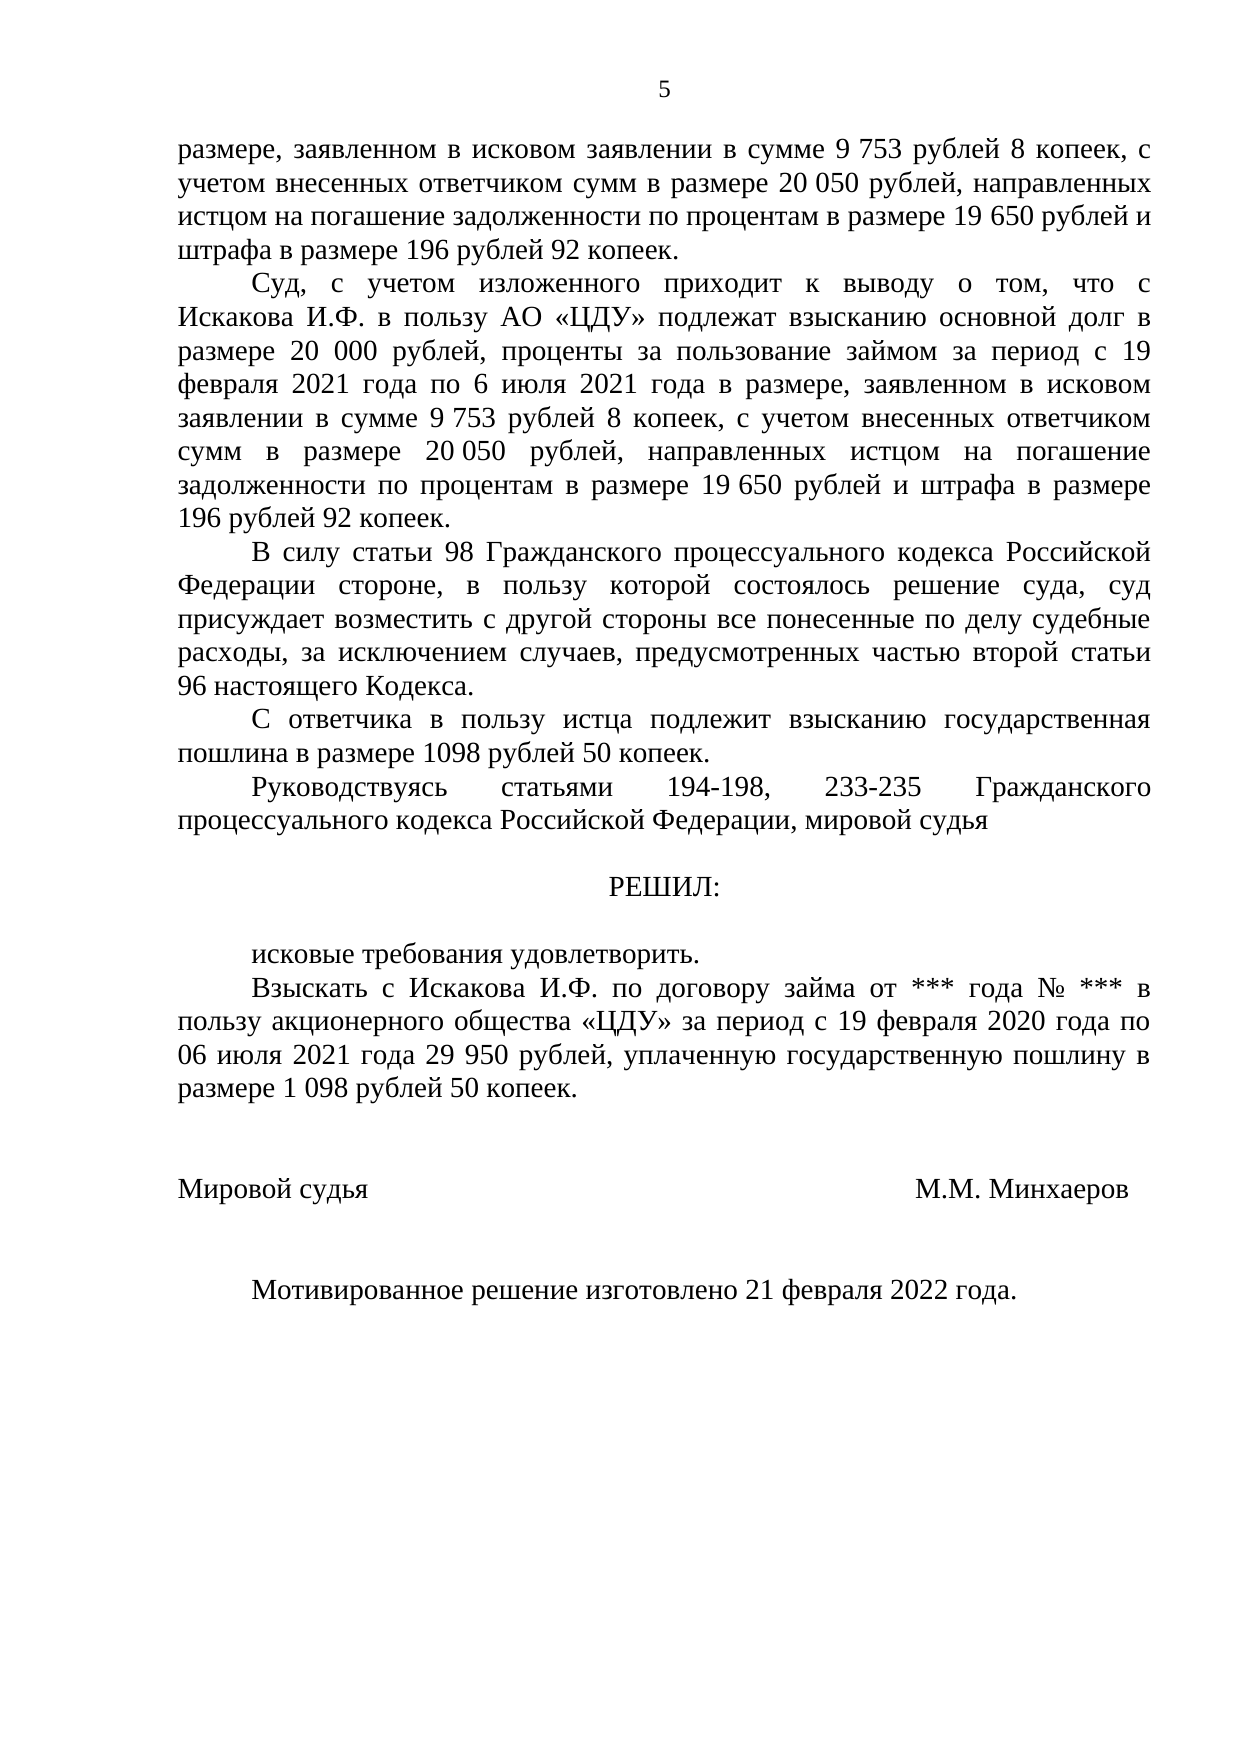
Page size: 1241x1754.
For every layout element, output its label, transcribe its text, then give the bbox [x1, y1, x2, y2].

text Мировой судья М.М. Минхаеров [177, 1171, 1152, 1205]
text Руководствуясь статьями 194-198, 233-235 Гражданского процессуального кодекса Российской Федерации, мировой судья [177, 769, 1152, 836]
text Мотивированное решение изготовлено 21 февраля 2022 года. [177, 1272, 1152, 1305]
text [177, 131, 1152, 266]
text С ответчика в пользу истца подлежит взысканию государственная пошлина в размере 1098 рублей 50 копеек. [177, 702, 1152, 769]
text РЕШИЛ: [177, 869, 1152, 903]
text В силу статьи 98 Гражданского процессуального кодекса Российской Федерации стороне, в пользу которой состоялось решение суда, суд присуждает возместить с другой стороны все понесенные по делу судебные расходы, за исключением случаев, предусмотренных частью второй статьи 96 настоящего Кодекса. [177, 534, 1152, 702]
text Взыскать с Искакова И.Ф. по договору займа от *** года № *** в пользу акционерного общества «ЦДУ» за период с 19 февраля 2020 года по 06 июля 2021 года 29 950 рублей, уплаченную государственную пошлину в размере 1 098 рублей 50 копеек. [177, 970, 1152, 1104]
text Суд, с учетом изложенного приходит к выводу о том, что с Искакова И.Ф. в пользу АО «ЦДУ» подлежат взысканию основной долг в размере 20 000 рублей, проценты за пользование займом за период с 19 февраля 2021 года по 6 июля 2021 года в размере, заявленном в исковом заявлении в сумме 9 753 рублей 8 копеек, с учетом внесенных ответчиком сумм в размере 20 050 рублей, направленных истцом на погашение задолженности по процентам в размере 19 650 рублей и штрафа в размере 196 рублей 92 копеек. [177, 333, 1152, 534]
text исковые требования удовлетворить. [177, 936, 1152, 970]
